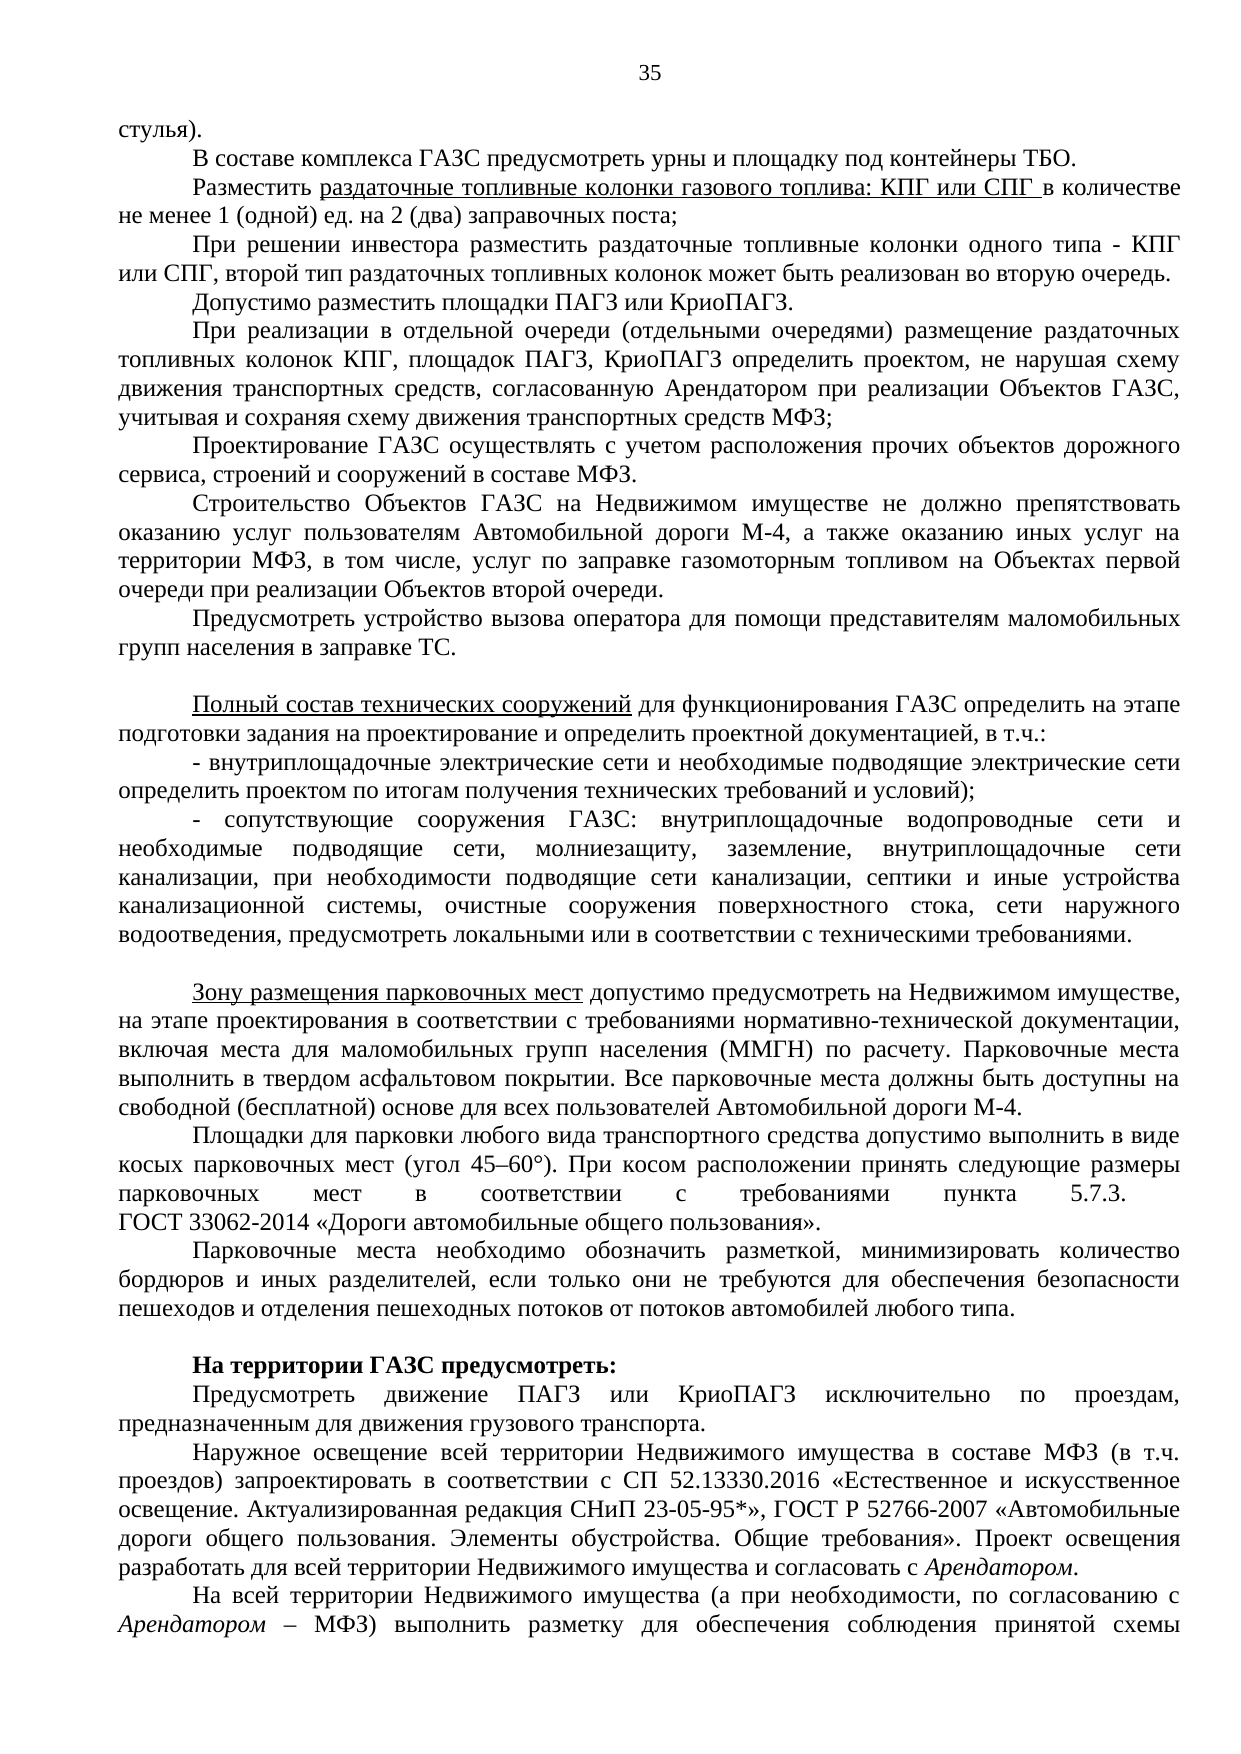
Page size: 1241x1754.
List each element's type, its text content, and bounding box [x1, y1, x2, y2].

text При решении инвестора разместить раздаточные топливные колонки одного типа - КПГ или СПГ, второй тип раздаточных топливных колонок может быть реализован во вторую очередь. [118, 229, 1181, 287]
text В составе комплекса ГАЗС предусмотреть урны и площадку под контейнеры ТБО. [118, 143, 1181, 172]
text Площадки для парковки любого вида транспортного средства допустимо выполнить в виде косых парковочных мест (угол 45–60°). При косом расположении принять следующие размеры парковочных мест в соответствии с требованиями пункта 5.7.3. ГОСТ 33062-2014 «Дороги автомобильные общего пользования». [118, 1120, 1181, 1235]
text Парковочные места необходимо обозначить разметкой, минимизировать количество бордюров и иных разделителей, если только они не требуются для обеспечения безопасности пешеходов и отделения пешеходных потоков от потоков автомобилей любого типа. [118, 1235, 1181, 1322]
text Зону размещения парковочных мест допустимо предусмотреть на Недвижимом имуществе, на этапе проектирования в соответствии с требованиями нормативно-технической документации, включая места для маломобильных групп населения (ММГН) по расчету. Парковочные места выполнить в твердом асфальтовом покрытии. Все парковочные места должны быть доступны на свободной (бесплатной) основе для всех пользователей Автомобильной дороги М-4. [118, 977, 1181, 1120]
text Наружное освещение всей территории Недвижимого имущества в составе МФЗ (в т.ч. проездов) запроектировать в соответствии с СП 52.13330.2016 «Естественное и искусственное освещение. Актуализированная редакция СНиП 23-05-95*», ГОСТ Р 52766-2007 «Автомобильные дороги общего пользования. Элементы обустройства. Общие требования». Проект освещения разработать для всей территории Недвижимого имущества и согласовать с Арендатором. [118, 1437, 1181, 1580]
text - сопутствующие сооружения ГАЗС: внутриплощадочные водопроводные сети и необходимые подводящие сети, молниезащиту, заземление, внутриплощадочные сети канализации, при необходимости подводящие сети канализации, септики и иные устройства канализационной системы, очистные сооружения поверхностного стока, сети наружного водоотведения, предусмотреть локальными или в соответствии с техническими требованиями. [118, 804, 1181, 948]
text Полный состав технических сооружений для функционирования ГАЗС определить на этапе подготовки задания на проектирование и определить проектной документацией, в т.ч.: [118, 689, 1181, 747]
text - внутриплощадочные электрические сети и необходимые подводящие электрические сети определить проектом по итогам получения технических требований и условий); [118, 747, 1181, 804]
text Разместить раздаточные топливные колонки газового топлива: КПГ или СПГ в количестве не менее 1 (одной) ед. на 2 (два) заправочных поста; [118, 172, 1181, 229]
text Предусмотреть движение ПАГЗ или КриоПАГЗ исключительно по проездам, предназначенным для движения грузового транспорта. [118, 1379, 1181, 1437]
text На территории ГАЗС предусмотреть: [118, 1350, 1181, 1379]
text Предусмотреть устройство вызова оператора для помощи представителям маломобильных групп населения в заправке ТС. [118, 603, 1181, 660]
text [118, 1580, 1181, 1638]
text Строительство Объектов ГАЗС на Недвижимом имуществе не должно препятствовать оказанию услуг пользователям Автомобильной дороги М-4, а также оказанию иных услуг на территории МФЗ, в том числе, услуг по заправке газомоторным топливом на Объектах первой очереди при реализации Объектов второй очереди. [118, 488, 1181, 603]
text При реализации в отдельной очереди (отдельными очередями) размещение раздаточных топливных колонок КПГ, площадок ПАГЗ, КриоПАГЗ определить проектом, не нарушая схему движения транспортных средств, согласованную Арендатором при реализации Объектов ГАЗС, учитывая и сохраняя схему движения транспортных средств МФЗ; [118, 315, 1181, 430]
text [118, 114, 1181, 143]
text Проектирование ГАЗС осуществлять с учетом расположения прочих объектов дорожного сервиса, строений и сооружений в составе МФЗ. [118, 430, 1181, 488]
text Допустимо разместить площадки ПАГЗ или КриоПАГЗ. [118, 287, 1181, 315]
